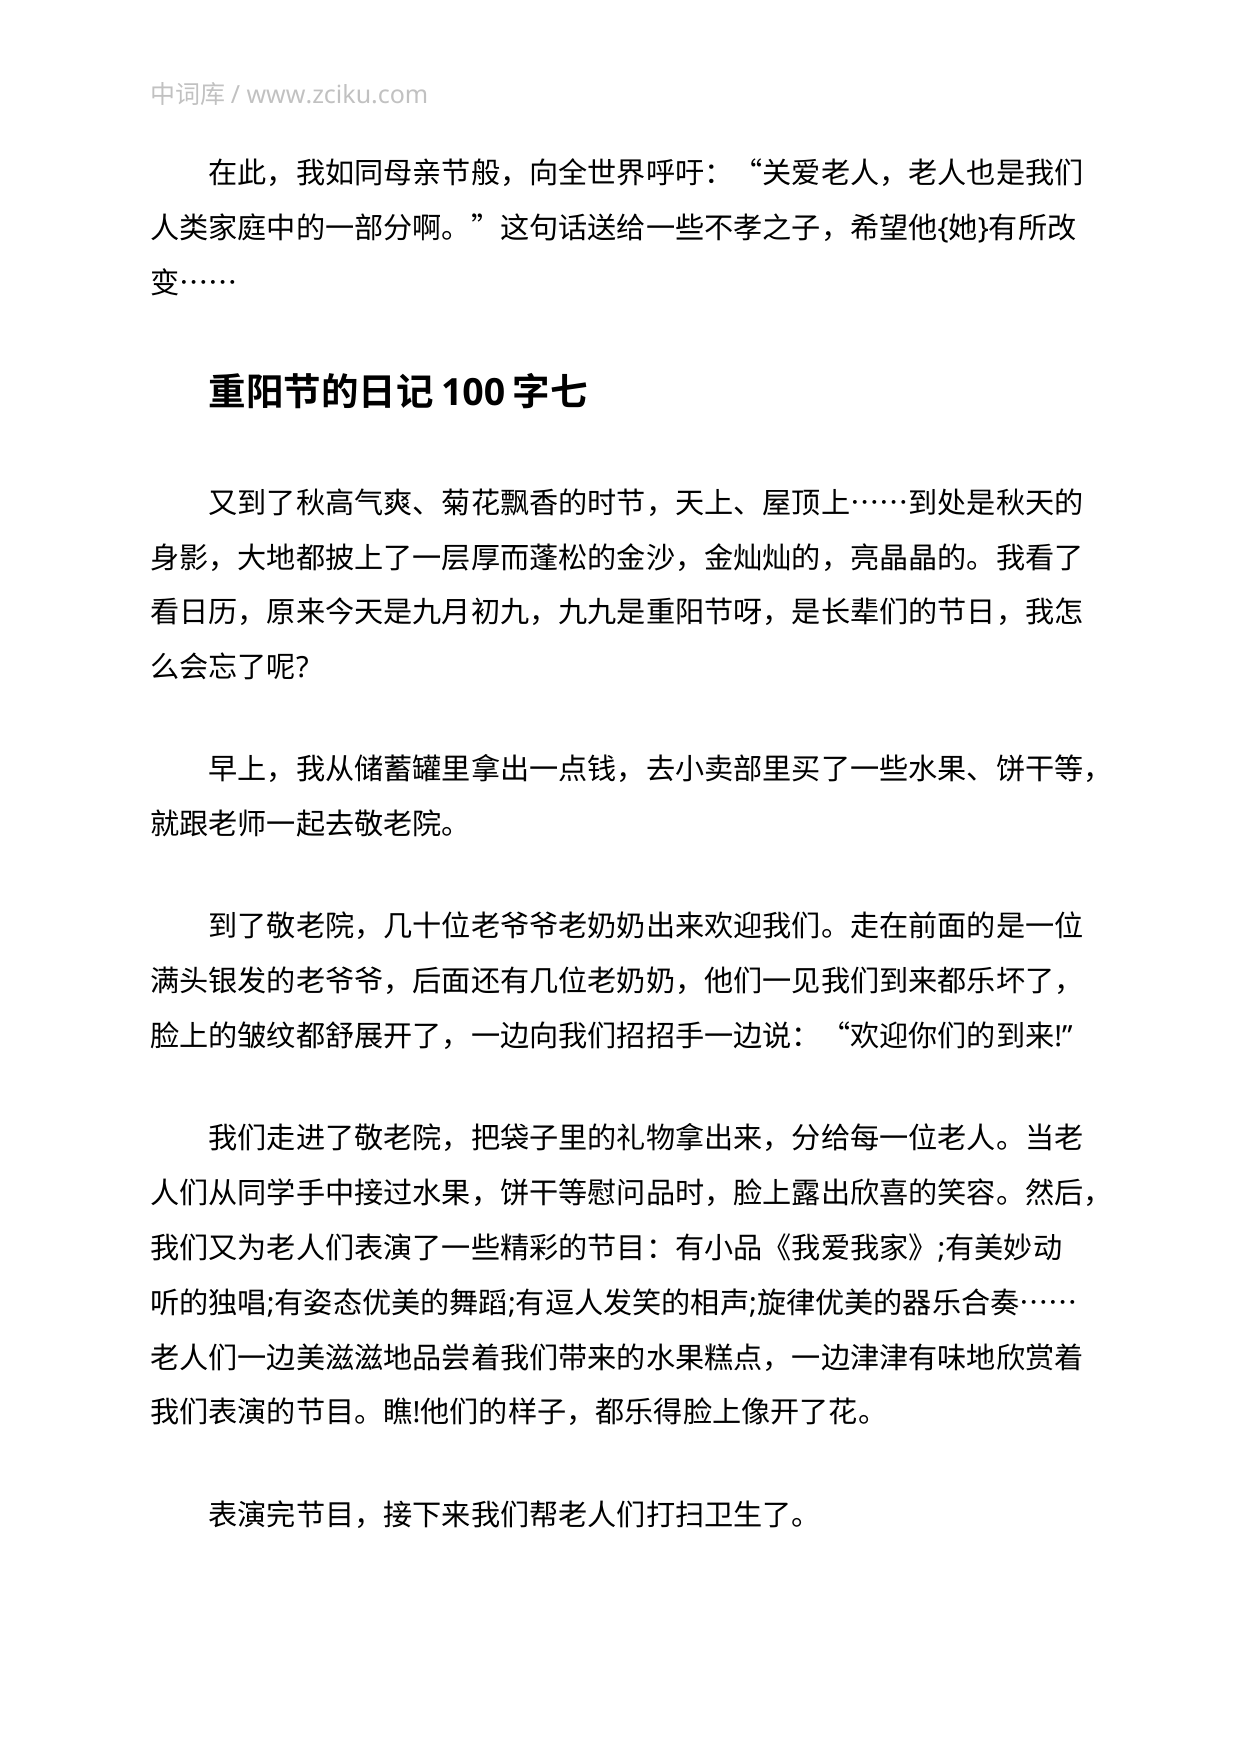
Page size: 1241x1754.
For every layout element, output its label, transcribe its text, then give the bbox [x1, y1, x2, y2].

text 到了敬老院，几十位老爷爷老奶奶出来欢迎我们。走在前面的是一位满头银发的老爷爷，后面还有几位老奶奶，他们一见我们到来都乐坏了，脸上的皱纹都舒展开了，一边向我们招招手一边说：“欢迎你们的到来!” [150, 903, 1090, 1055]
text 我们走进了敬老院，把袋子里的礼物拿出来，分给每一位老人。当老人们从同学手中接过水果，饼干等慰问品时，脸上露出欣喜的笑容。然后，我们又为老人们表演了一些精彩的节目：有小品《我爱我家》;有美妙动听的独唱;有姿态优美的舞蹈;有逗人发笑的相声;旋律优美的器乐合奏……老人们一边美滋滋地品尝着我们带来的水果糕点，一边津津有味地欣赏着我们表演的节目。瞧!他们的样子，都乐得脸上像开了花。 [150, 1114, 1090, 1431]
text 表演完节目，接下来我们帮老人们打扫卫生了。 [150, 1491, 1090, 1533]
text 重阳节的日记100字七 [150, 362, 1090, 416]
text 在此，我如同母亲节般，向全世界呼吁：“关爱老人，老人也是我们人类家庭中的一部分啊。”这句话送给一些不孝之子，希望他{她}有所改变…… [150, 150, 1090, 302]
text 早上，我从储蓄罐里拿出一点钱，去小卖部里买了一些水果、饼干等，就跟老师一起去敬老院。 [150, 746, 1090, 843]
text 又到了秋高气爽、菊花飘香的时节，天上、屋顶上……到处是秋天的身影，大地都披上了一层厚而蓬松的金沙，金灿灿的，亮晶晶的。我看了看日历，原来今天是九月初九，九九是重阳节呀，是长辈们的节日，我怎么会忘了呢? [150, 479, 1090, 686]
